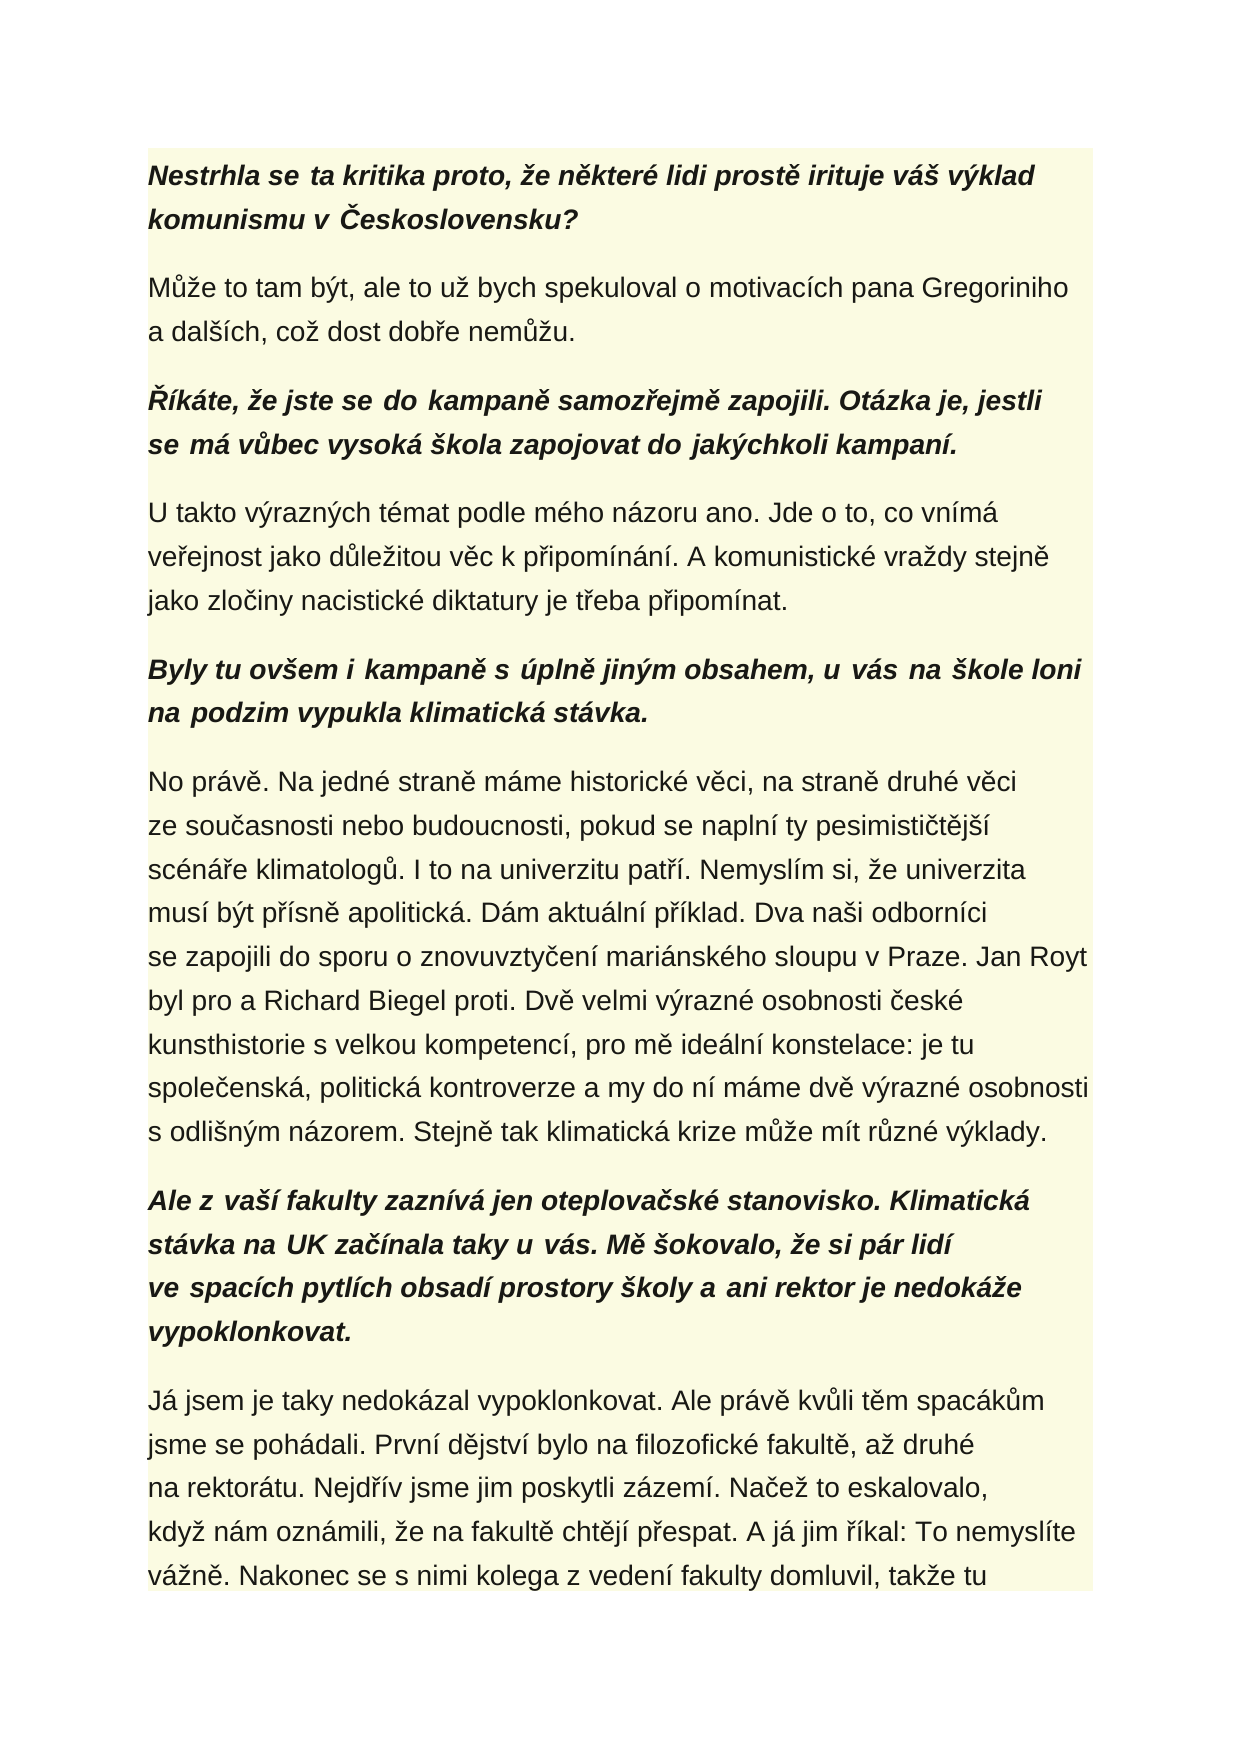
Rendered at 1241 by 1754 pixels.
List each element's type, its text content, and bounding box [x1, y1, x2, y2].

text Může to tam být, ale to už bych spekuloval o motivacích pana Gregoriniho a dalších, což dost dobře nemůžu. [148, 260, 1093, 348]
text Byly tu ovšem i kampaně s úplně jiným obsahem, u vás na škole loni na podzim vypukla klimatická stávka. [148, 641, 1093, 729]
text Říkáte, že jste se do kampaně samozřejmě zapojili. Otázka je, jestli se má vůbec vysoká škola zapojovat do jakýchkoli kampaní. [148, 373, 1093, 460]
text Ale z vaší fakulty zaznívá jen oteplovačské stanovisko. Klimatická stávka na UK začínala taky u vás. Mě šokovalo, že si pár lidí ve spacích pytlích obsadí prostory školy a ani rektor je nedokáže vypoklonkovat. [148, 1173, 1093, 1348]
text No právě. Na jedné straně máme historické věci, na straně druhé věci ze současnosti nebo budoucnosti, pokud se naplní ty pesimističtější scénáře klimatologů. I to na univerzitu patří. Nemyslím si, že univerzita musí být přísně apolitická. Dám aktuální příklad. Dva naši odborníci se zapojili do sporu o znovuvztyčení mariánského sloupu v Praze. Jan Royt byl pro a Richard Biegel proti. Dvě velmi výrazné osobnosti české kunsthistorie s velkou kompetencí, pro mě ideální konstelace: je tu společenská, politická kontroverze a my do ní máme dvě výrazné osobnosti s odlišným názorem. Stejně tak klimatická krize může mít různé výklady. [148, 754, 1093, 1148]
text U takto výrazných témat podle mého názoru ano. Jde o to, co vnímá veřejnost jako důležitou věc k připomínání. A komunistické vraždy stejně jako zločiny nacistické diktatury je třeba připomínat. [148, 485, 1093, 616]
text Nestrhla se ta kritika proto, že některé lidi prostě irituje váš výklad komunismu v Československu? [148, 148, 1093, 235]
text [148, 1373, 1093, 1591]
